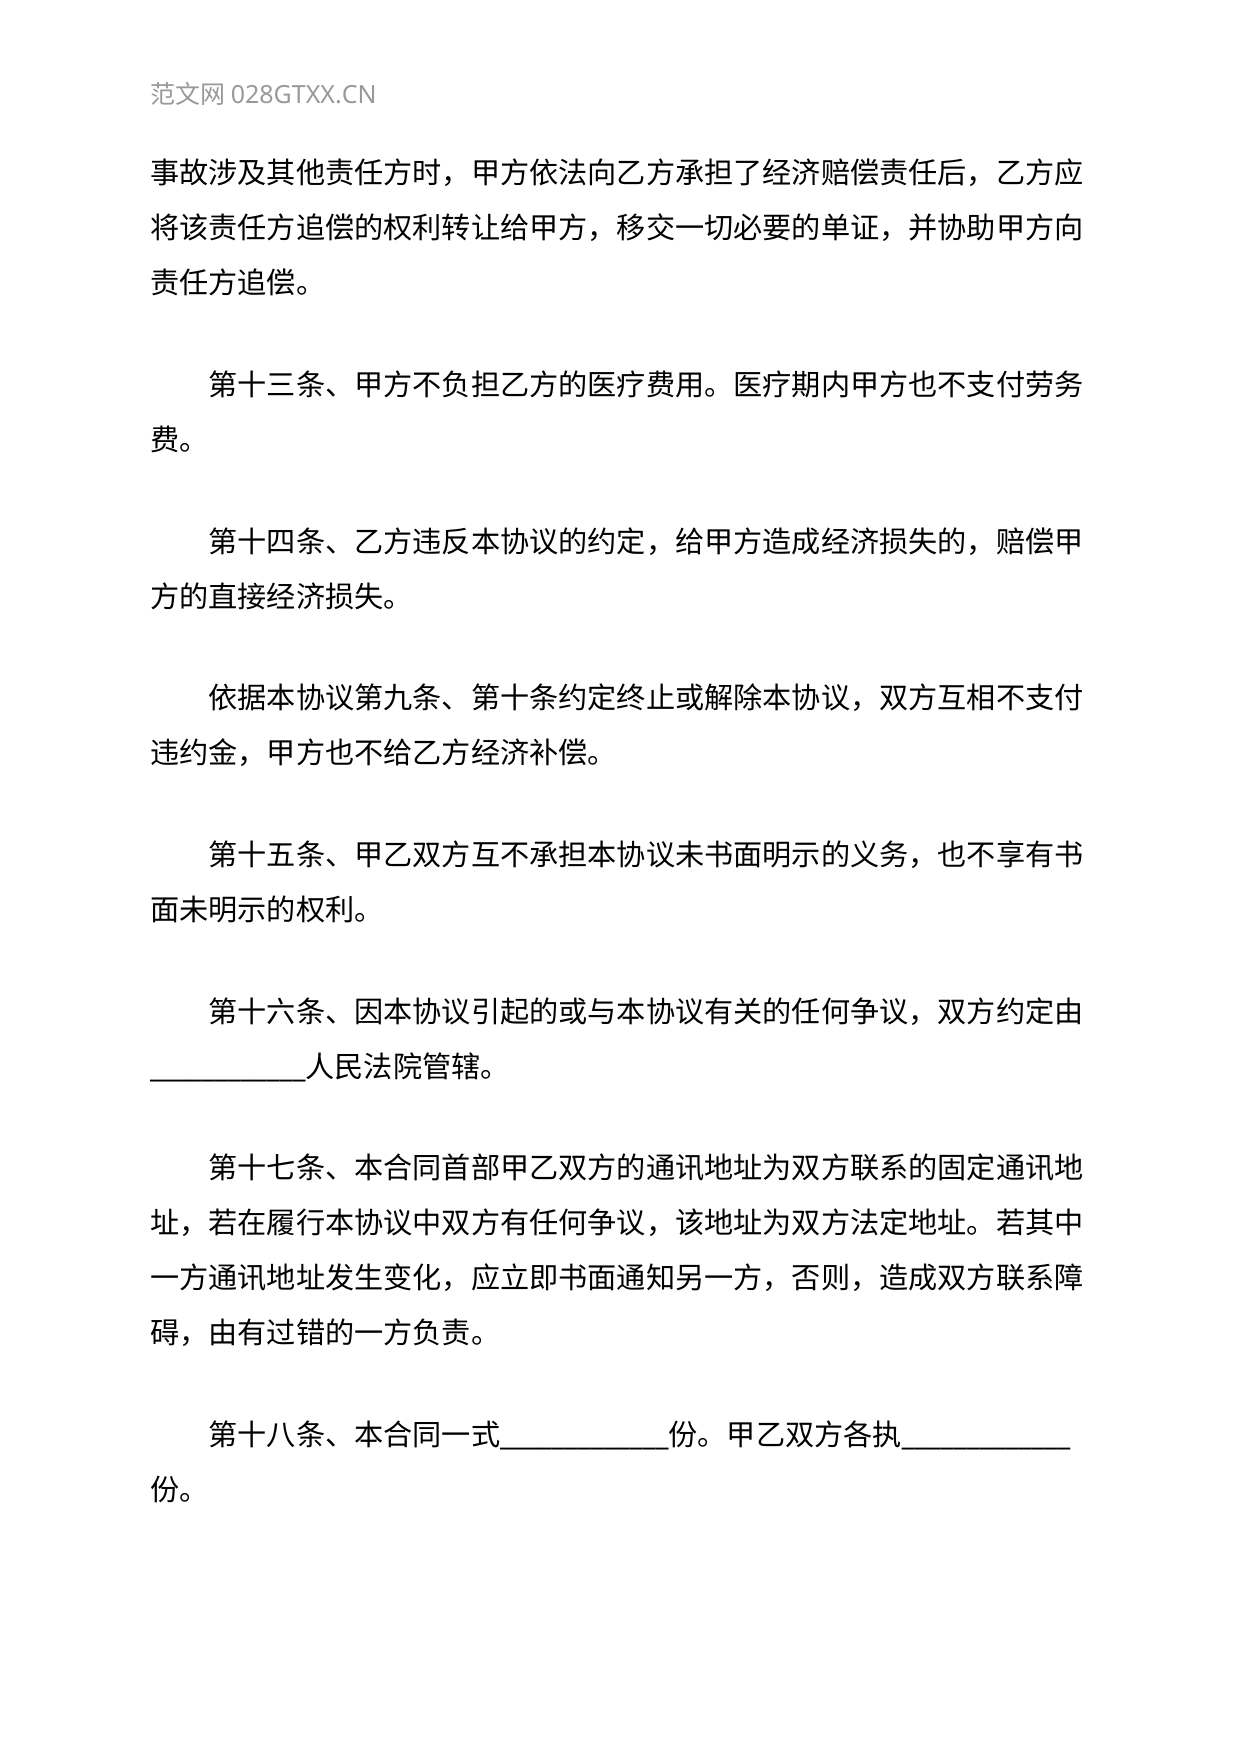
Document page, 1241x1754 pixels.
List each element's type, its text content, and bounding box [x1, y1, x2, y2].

text 第十三条、甲方不负担乙方的医疗费用。医疗期内甲方也不支付劳务费。 [150, 362, 1090, 459]
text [150, 150, 1090, 302]
text 第十五条、甲乙双方互不承担本协议未书面明示的义务，也不享有书面未明示的权利。 [150, 832, 1090, 929]
text 依据本协议第九条、第十条约定终止或解除本协议，双方互相不支付违约金，甲方也不给乙方经济补偿。 [150, 675, 1090, 772]
text 第十八条、本合同一式_____________份。甲乙双方各执_____________份。 [150, 1412, 1090, 1509]
text 第十七条、本合同首部甲乙双方的通讯地址为双方联系的固定通讯地址，若在履行本协议中双方有任何争议，该地址为双方法定地址。若其中一方通讯地址发生变化，应立即书面通知另一方，否则，造成双方联系障碍，由有过错的一方负责。 [150, 1145, 1090, 1352]
text 第十四条、乙方违反本协议的约定，给甲方造成经济损失的，赔偿甲方的直接经济损失。 [150, 518, 1090, 615]
text 第十六条、因本协议引起的或与本协议有关的任何争议，双方约定由____________人民法院管辖。 [150, 988, 1090, 1086]
